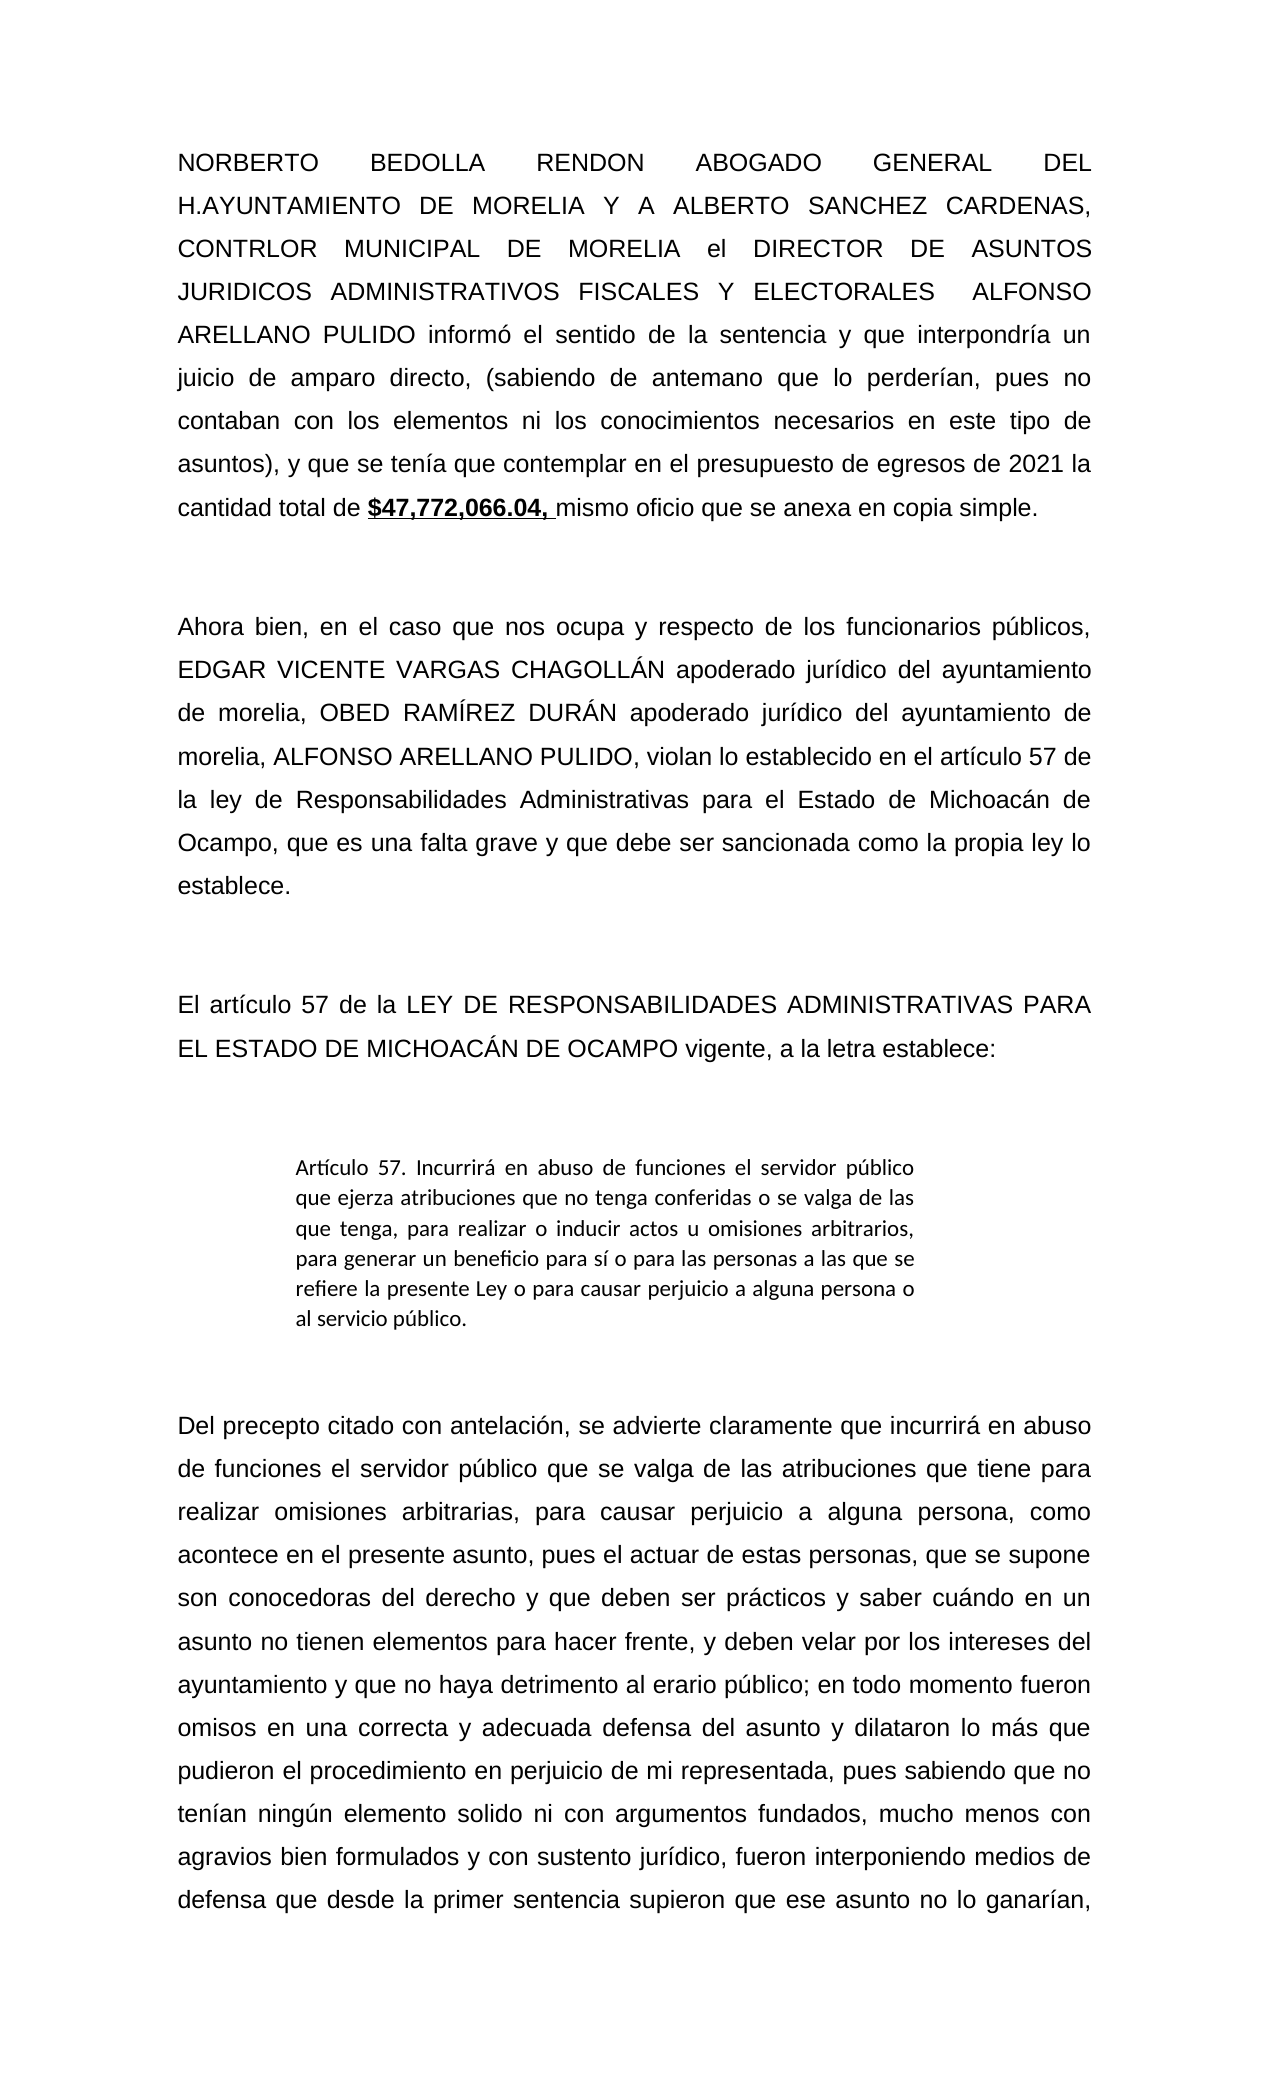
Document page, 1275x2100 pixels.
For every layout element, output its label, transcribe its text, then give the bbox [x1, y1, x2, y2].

text Artículo 57. Incurrirá en abuso de funciones el servidor público que ejerza atribuciones que no tenga conferidas o se valga de las que tenga, para realizar o inducir actos u omisiones arbitrarios, para generar un beneficio para sí o para las personas a las que se refiere la presente Ley o para causar perjuicio a alguna persona o al servicio público. [295, 1153, 916, 1332]
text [177, 1411, 1093, 1914]
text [177, 148, 1093, 521]
text El artículo 57 de la LEY DE RESPONSABILIDADES ADMINISTRATIVAS PARA EL ESTADO DE MICHOACÁN DE OCAMPO vigente, a la letra establece: [177, 991, 1093, 1062]
text Ahora bien, en el caso que nos ocupa y respecto de los funcionarios públicos, EDGAR VICENTE VARGAS CHAGOLLÁN apoderado jurídico del ayuntamiento de morelia, OBED RAMÍREZ DURÁN apoderado jurídico del ayuntamiento de morelia, ALFONSO ARELLANO PULIDO, violan lo establecido en el artículo 57 de la ley de Responsabilidades Administrativas para el Estado de Michoacán de Ocampo, que es una falta grave y que debe ser sancionada como la propia ley lo establece. [177, 612, 1093, 900]
